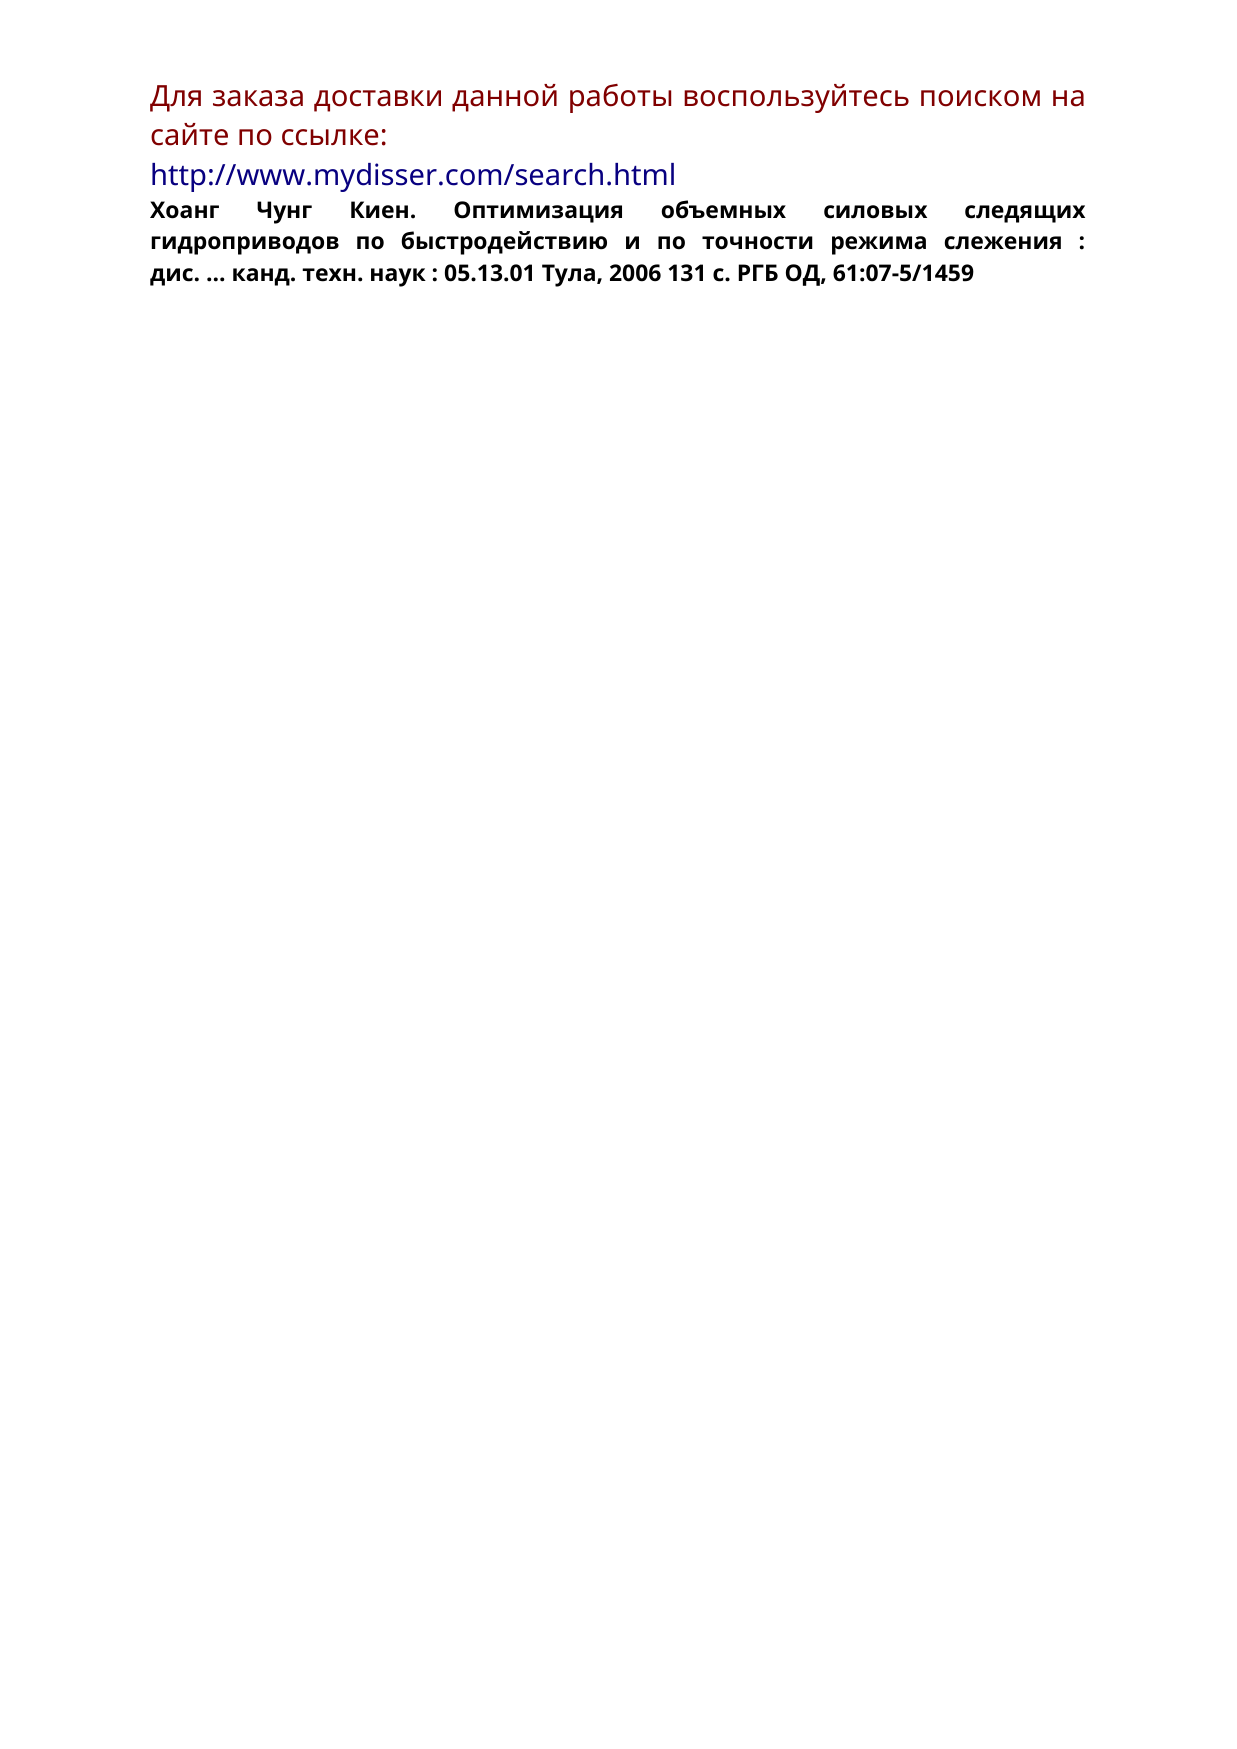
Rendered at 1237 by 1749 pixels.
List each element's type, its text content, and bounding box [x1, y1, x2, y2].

text Хоанг Чунг Киен. Оптимизация объемных силовых следящих гидроприводов по быстродействию и по точности режима слежения : дис. ... канд. техн. наук : 05.13.01 Тула, 2006 131 с. РГБ ОД, 61:07-5/1459 [150, 194, 1086, 288]
